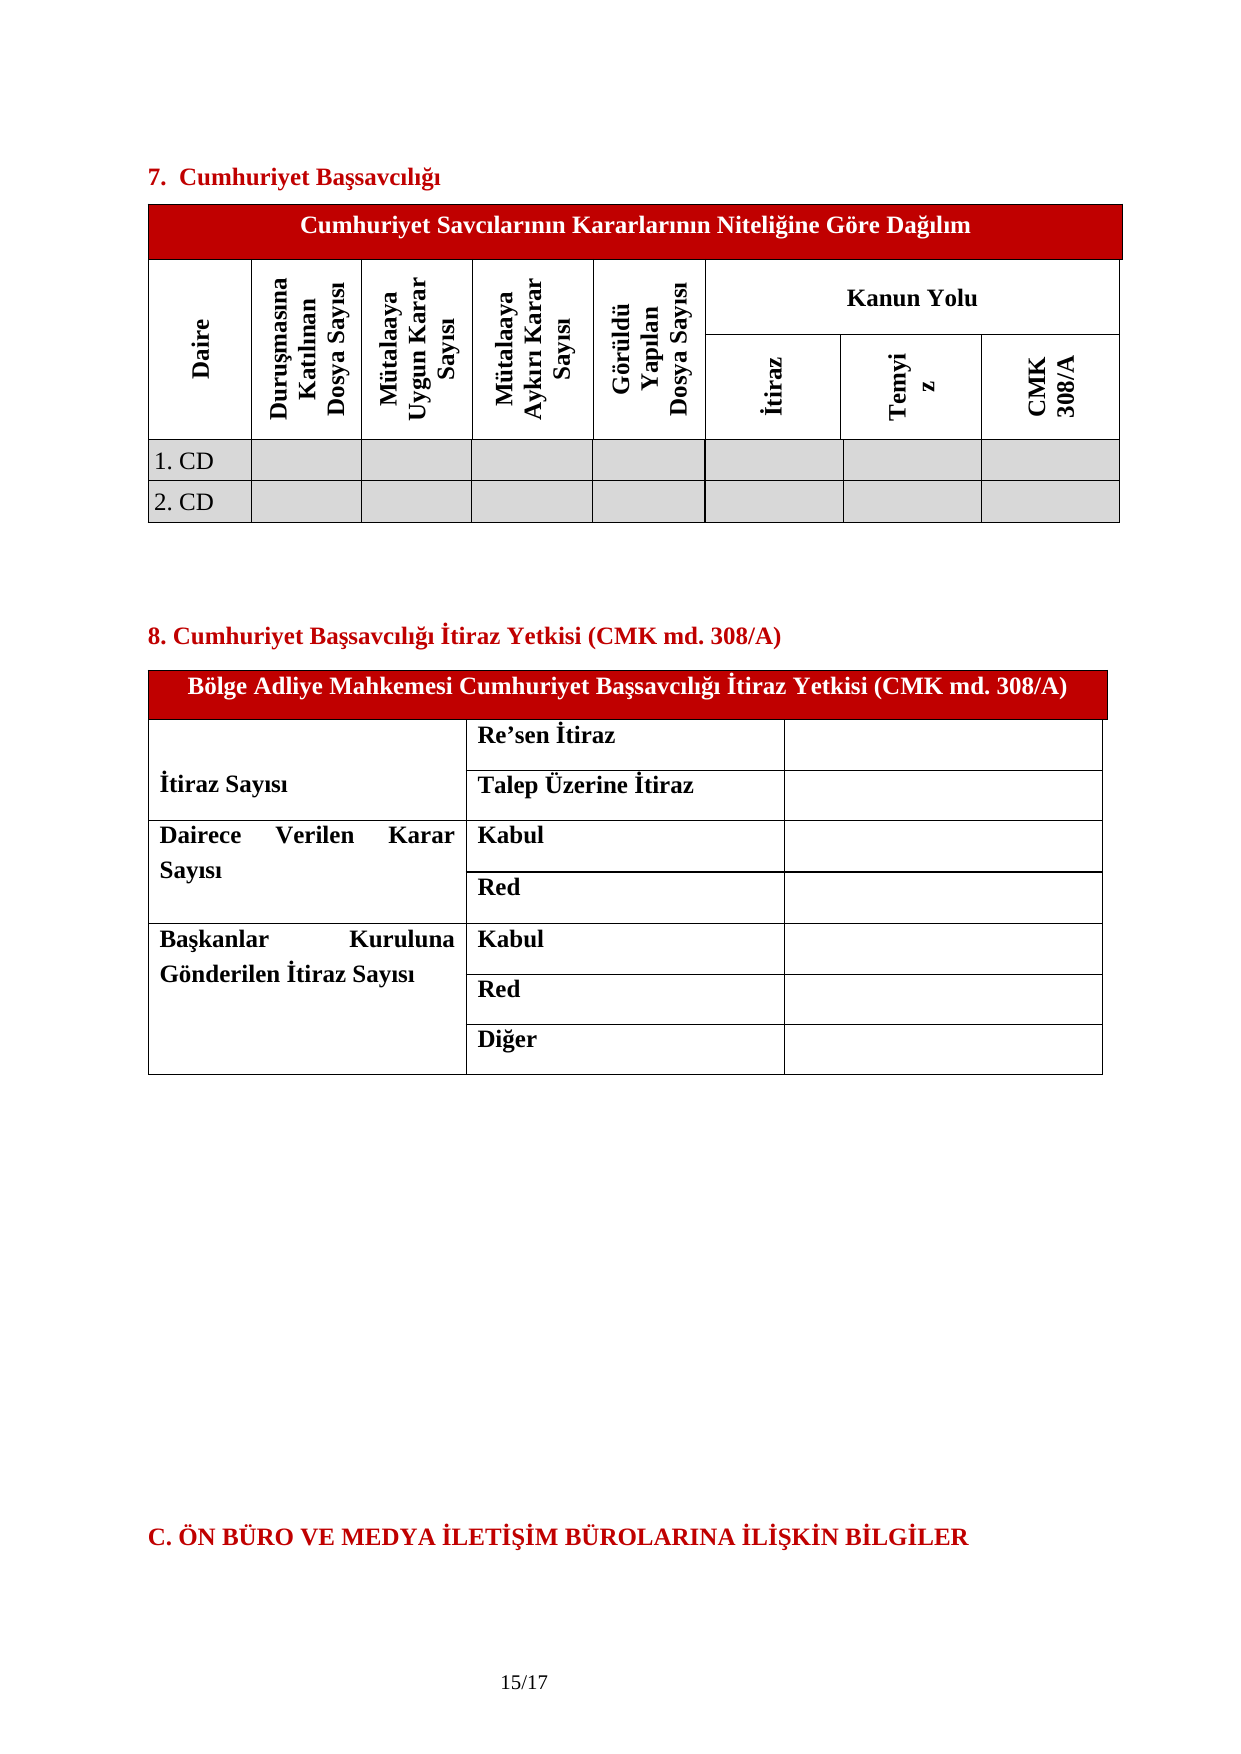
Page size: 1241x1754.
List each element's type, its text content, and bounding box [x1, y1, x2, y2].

table_cell Kanun Yolu [706, 260, 1119, 334]
table_cell Talep Üzerine İtiraz [467, 771, 784, 819]
table_cell Red [467, 975, 784, 1023]
table_cell İtiraz Sayısı [149, 720, 466, 819]
table_cell [252, 481, 361, 522]
table_cell Mütalaaya Uygun Karar Sayısı [362, 260, 472, 439]
table_cell [785, 1025, 1102, 1074]
table_cell Re’sen İtiraz [467, 720, 784, 769]
table_cell Temyiz [841, 335, 981, 439]
table_cell [362, 440, 471, 480]
table_cell [706, 481, 843, 522]
table_cell Görüldü Yapılan Dosya Sayısı [594, 260, 705, 439]
list 7. Cumhuriyet Başsavcılığı [148, 162, 1093, 191]
table_cell [785, 924, 1102, 973]
table_cell Kabul [467, 821, 784, 871]
table_cell CMK 308/A [982, 335, 1119, 439]
table_cell Dairece Verilen Karar Sayısı [149, 821, 466, 923]
table_cell [844, 481, 981, 522]
table_cell [593, 481, 704, 522]
table_cell Diğer [467, 1025, 784, 1074]
table_cell [785, 821, 1102, 871]
table_cell 2. CD [149, 481, 251, 522]
table_cell [982, 440, 1119, 480]
table_cell [982, 481, 1119, 522]
subtitle C. ÖN BÜRO VE MEDYA İLETİŞİM BÜROLARINA İLİŞKİN BİLGİLER [148, 1522, 1093, 1551]
table_cell Başkanlar Kuruluna Gönderilen İtiraz Sayısı [149, 924, 466, 1074]
table_header Bölge Adliye Mahkemesi Cumhuriyet Başsavcılığı İtiraz Yetkisi (CMK md. 308/A) [149, 671, 1107, 719]
table_cell [785, 720, 1102, 769]
table_cell [844, 440, 981, 480]
table_cell [706, 440, 843, 480]
table_cell İtiraz [706, 335, 840, 439]
table_cell Kabul [467, 924, 784, 973]
table_cell [252, 440, 361, 480]
table_cell [362, 481, 471, 522]
table_header Cumhuriyet Savcılarının Kararlarının Niteliğine Göre Dağılım [149, 205, 1122, 259]
table_cell Mütalaaya Aykırı Karar Sayısı [473, 260, 593, 439]
table_cell Red [467, 873, 784, 923]
table_cell Daire [149, 260, 251, 439]
table_cell [785, 771, 1102, 819]
table_cell 1. CD [149, 440, 251, 480]
table_cell Duruşmasına Katılınan Dosya Sayısı [252, 260, 361, 439]
table_cell [593, 440, 704, 480]
table_cell [785, 975, 1102, 1023]
text 8. Cumhuriyet Başsavcılığı İtiraz Yetkisi (CMK md. 308/A) [148, 621, 1093, 649]
table_cell [472, 440, 592, 480]
table_cell [472, 481, 592, 522]
table_cell [785, 873, 1102, 923]
